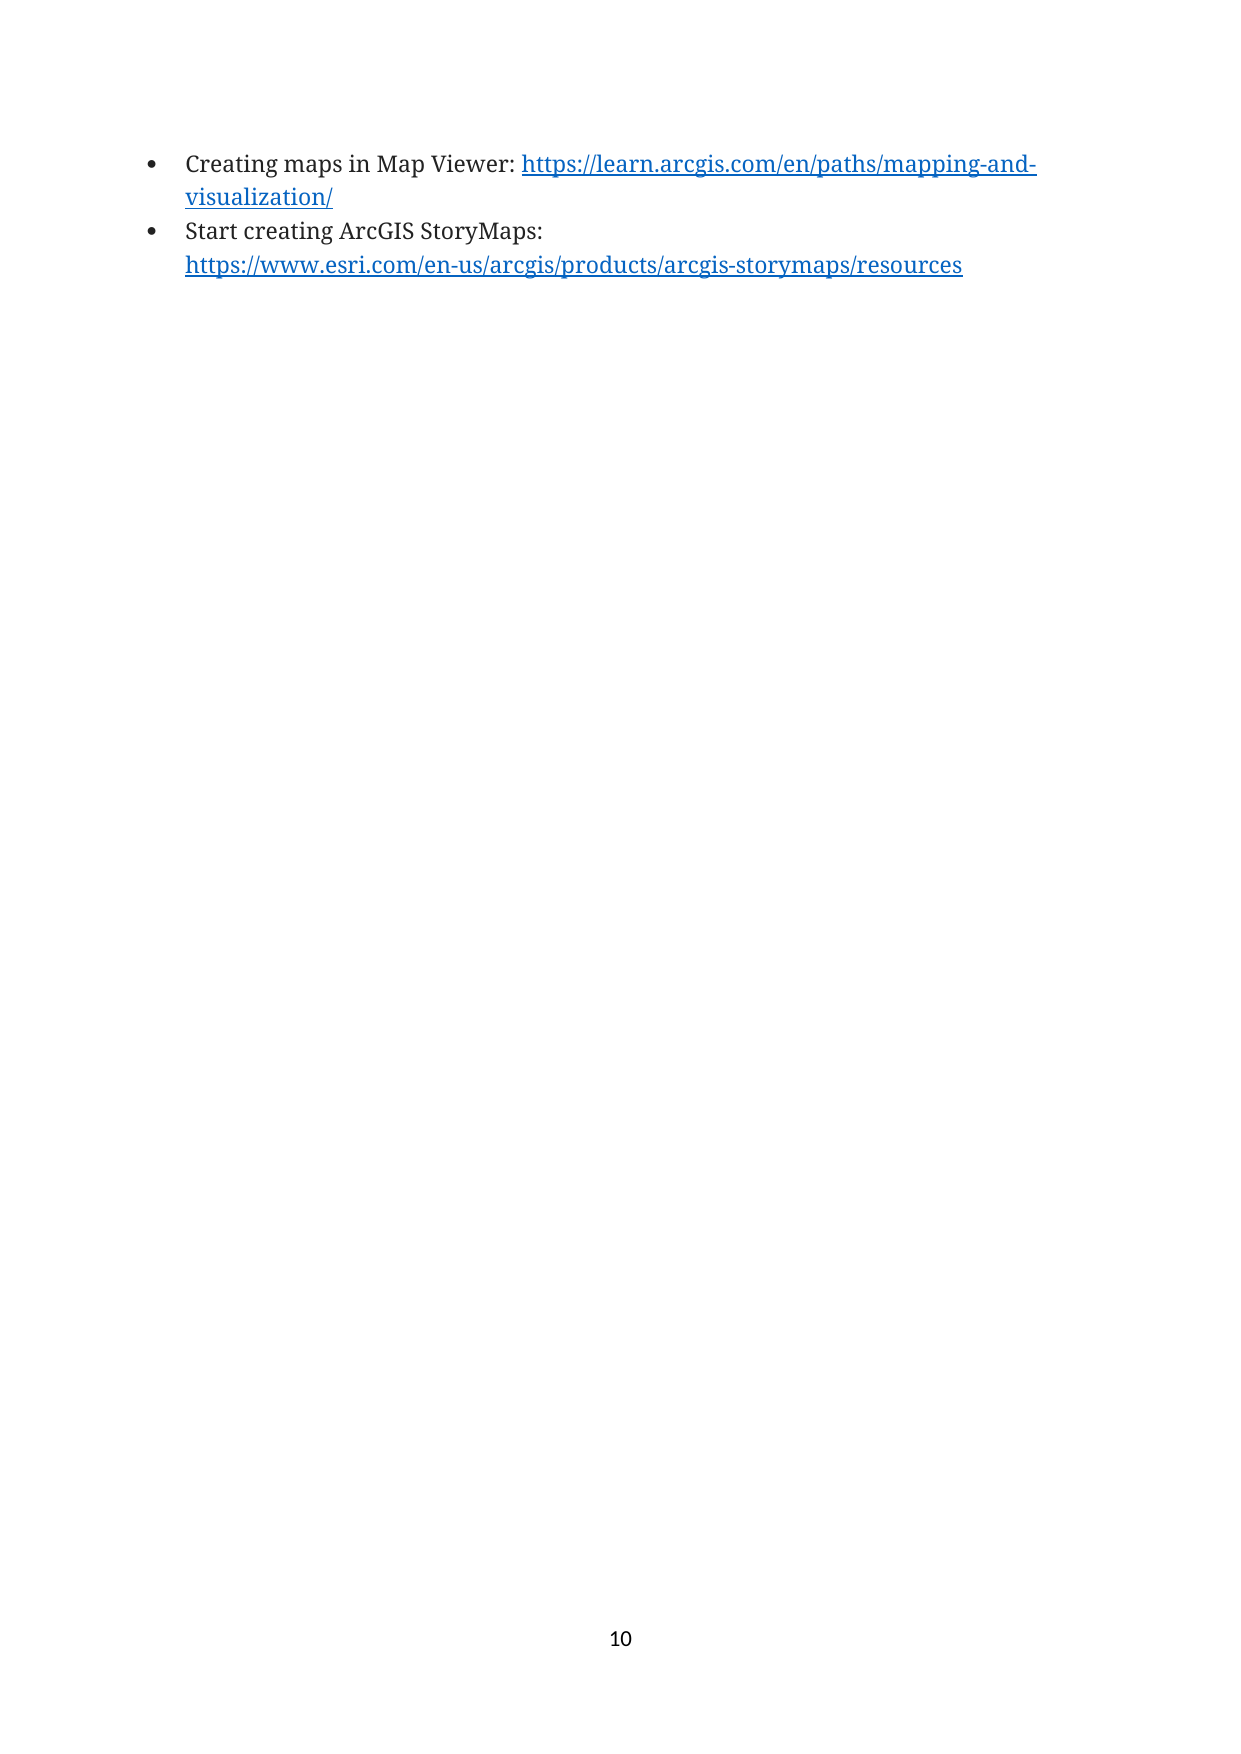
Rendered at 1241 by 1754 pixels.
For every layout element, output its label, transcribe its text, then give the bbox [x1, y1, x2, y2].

list Creating maps in Map Viewer: https://learn.arcgis.com/en/paths/mapping-and-visualization/ [148, 148, 1093, 213]
list Start creating ArcGIS StoryMaps: https://www.esri.com/en-us/arcgis/products/arcgis-storymaps/resources [148, 215, 1093, 280]
